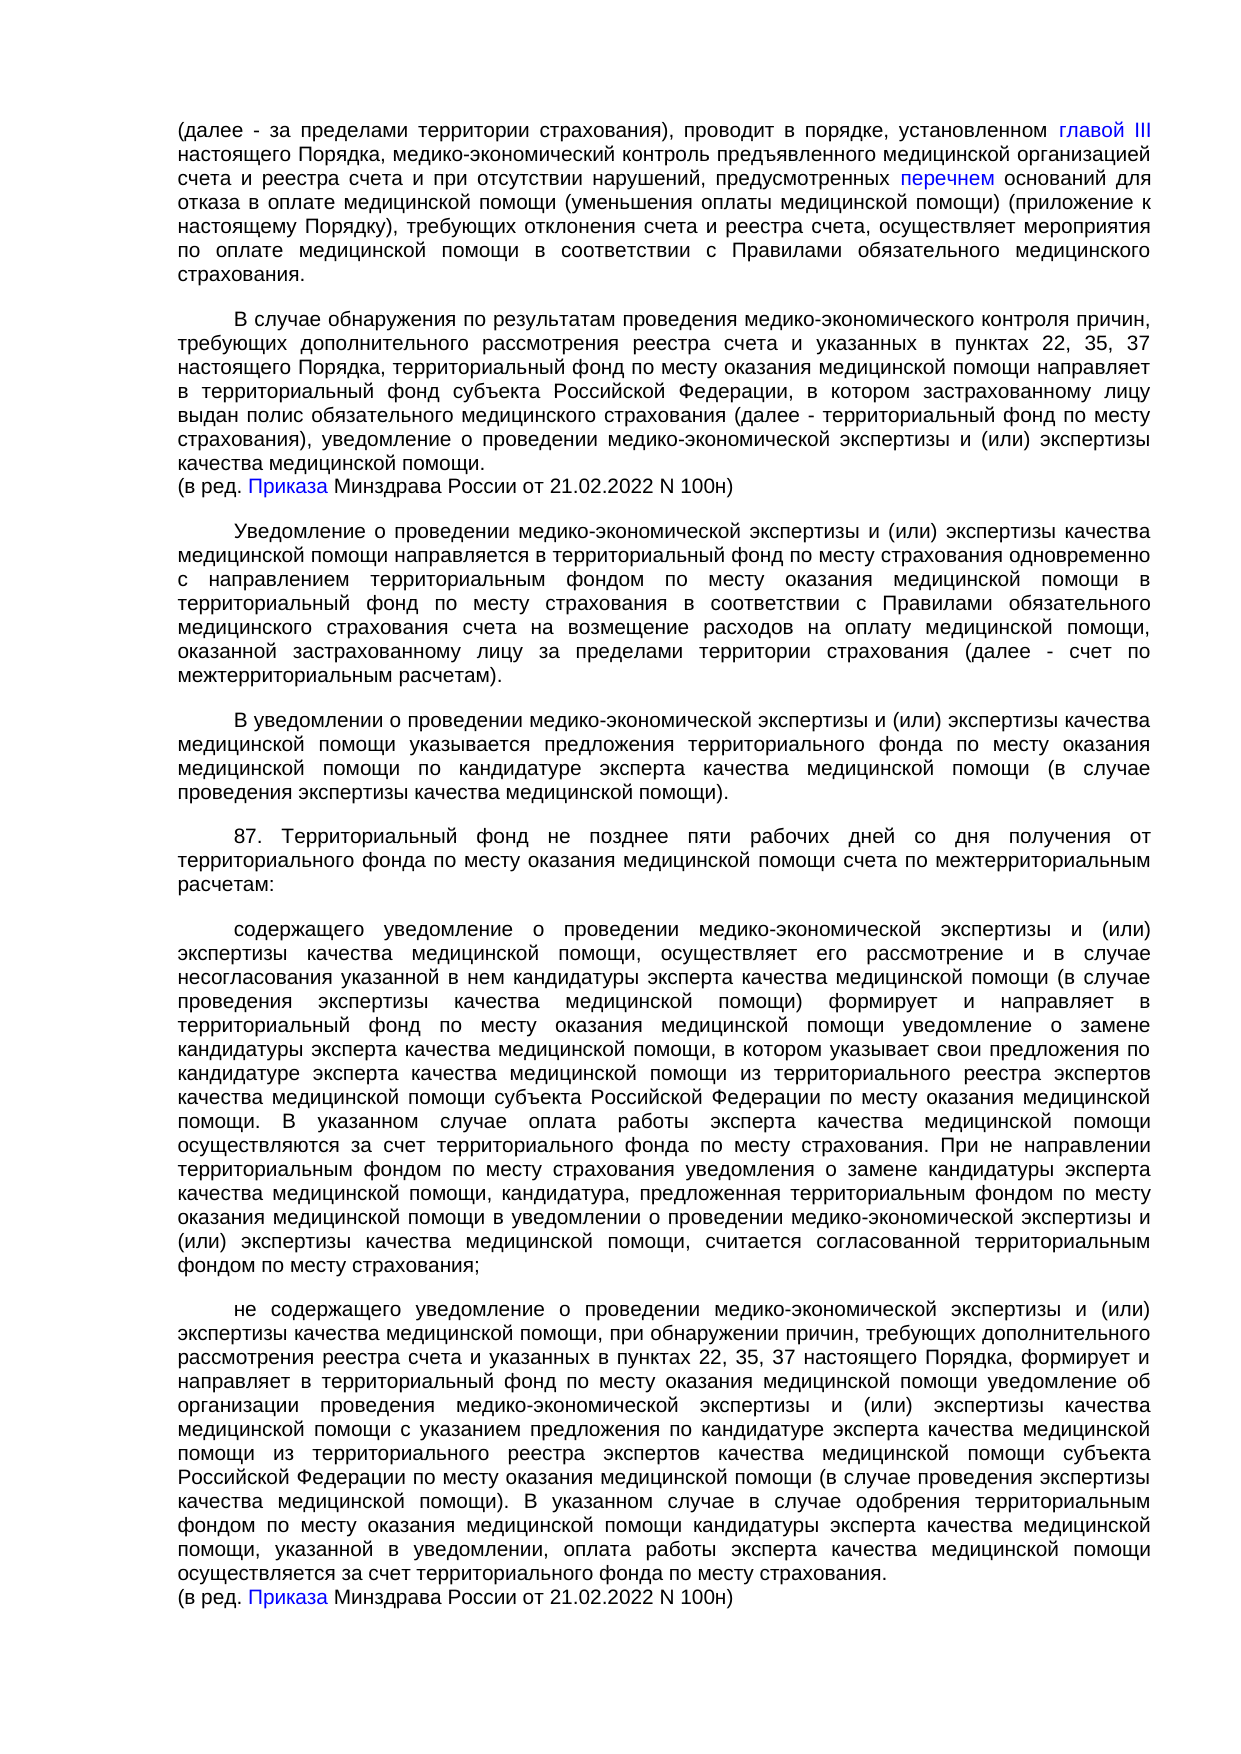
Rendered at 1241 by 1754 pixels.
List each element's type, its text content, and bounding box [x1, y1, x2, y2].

text (в ред. Приказа Минздрава России от 21.02.2022 N 100н) [177, 474, 1152, 498]
text (в ред. Приказа Минздрава России от 21.02.2022 N 100н) [177, 1585, 1152, 1609]
text 87. Территориальный фонд не позднее пяти рабочих дней со дня получения от территориального фонда по месту оказания медицинской помощи счета по межтерриториальным расчетам: [177, 824, 1152, 896]
text В случае обнаружения по результатам проведения медико-экономического контроля причин, требующих дополнительного рассмотрения реестра счета и указанных в пунктах 22, 35, 37 настоящего Порядка, территориальный фонд по месту оказания медицинской помощи направляет в территориальный фонд субъекта Российской Федерации, в котором застрахованному лицу выдан полис обязательного медицинского страхования (далее - территориальный фонд по месту страхования), уведомление о проведении медико-экономической экспертизы и (или) экспертизы качества медицинской помощи. [177, 307, 1152, 474]
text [177, 118, 1152, 286]
text Уведомление о проведении медико-экономической экспертизы и (или) экспертизы качества медицинской помощи направляется в территориальный фонд по месту страхования одновременно с направлением территориальным фондом по месту оказания медицинской помощи в территориальный фонд по месту страхования в соответствии с Правилами обязательного медицинского страхования счета на возмещение расходов на оплату медицинской помощи, оказанной застрахованному лицу за пределами территории страхования (далее - счет по межтерриториальным расчетам). [177, 519, 1152, 687]
text не содержащего уведомление о проведении медико-экономической экспертизы и (или) экспертизы качества медицинской помощи, при обнаружении причин, требующих дополнительного рассмотрения реестра счета и указанных в пунктах 22, 35, 37 настоящего Порядка, формирует и направляет в территориальный фонд по месту оказания медицинской помощи уведомление об организации проведения медико-экономической экспертизы и (или) экспертизы качества медицинской помощи с указанием предложения по кандидатуре эксперта качества медицинской помощи из территориального реестра экспертов качества медицинской помощи субъекта Российской Федерации по месту оказания медицинской помощи (в случае проведения экспертизы качества медицинской помощи). В указанном случае в случае одобрения территориальным фондом по месту оказания медицинской помощи кандидатуры эксперта качества медицинской помощи, указанной в уведомлении, оплата работы эксперта качества медицинской помощи осуществляется за счет территориального фонда по месту страхования. [177, 1297, 1152, 1585]
text В уведомлении о проведении медико-экономической экспертизы и (или) экспертизы качества медицинской помощи указывается предложения территориального фонда по месту оказания медицинской помощи по кандидатуре эксперта качества медицинской помощи (в случае проведения экспертизы качества медицинской помощи). [177, 708, 1152, 803]
text содержащего уведомление о проведении медико-экономической экспертизы и (или) экспертизы качества медицинской помощи, осуществляет его рассмотрение и в случае несогласования указанной в нем кандидатуры эксперта качества медицинской помощи (в случае проведения экспертизы качества медицинской помощи) формирует и направляет в территориальный фонд по месту оказания медицинской помощи уведомление о замене кандидатуры эксперта качества медицинской помощи, в котором указывает свои предложения по кандидатуре эксперта качества медицинской помощи из территориального реестра экспертов качества медицинской помощи субъекта Российской Федерации по месту оказания медицинской помощи. В указанном случае оплата работы эксперта качества медицинской помощи осуществляются за счет территориального фонда по месту страхования. При не направлении территориальным фондом по месту страхования уведомления о замене кандидатуры эксперта качества медицинской помощи, кандидатура, предложенная территориальным фондом по месту оказания медицинской помощи в уведомлении о проведении медико-экономической экспертизы и (или) экспертизы качества медицинской помощи, считается согласованной территориальным фондом по месту страхования; [177, 917, 1152, 1276]
